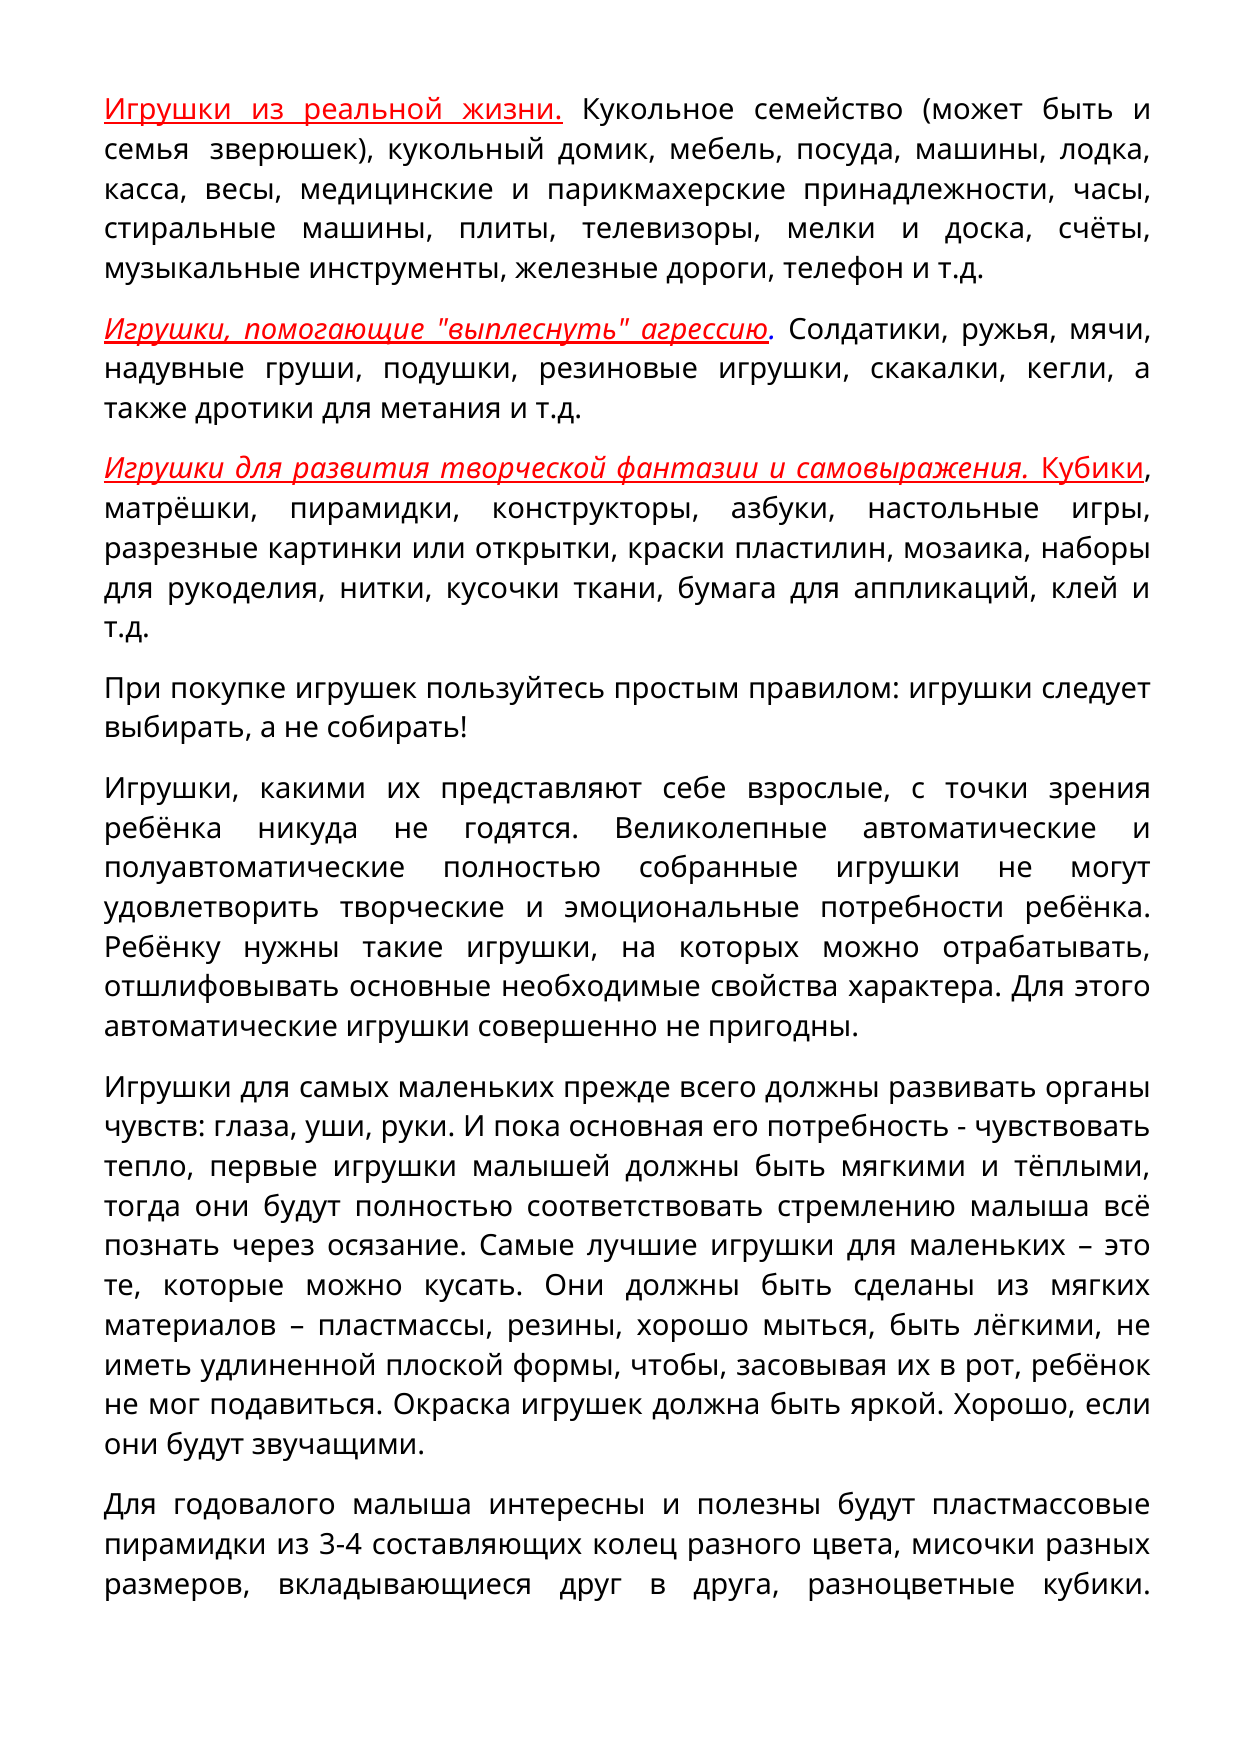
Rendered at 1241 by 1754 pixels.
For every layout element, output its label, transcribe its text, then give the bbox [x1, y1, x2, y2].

text Игрушки для самых маленьких прежде всего должны развивать органы чувств: глаза, уши, руки. И пока основная его потребность - чувствовать тепло, первые игрушки малышей должны быть мягкими и тёплыми, тогда они будут полностью соответствовать стремлению малыша всё познать через осязание. Самые лучшие игрушки для маленьких – это те, которые можно кусать. Они должны быть сделаны из мягких материалов – пластмассы, резины, хорошо мыться, быть лёгкими, не иметь удлиненной плоской формы, чтобы, засовывая их в рот, ребёнок не мог подавиться. Окраска игрушек должна быть яркой. Хорошо, если они будут звучащими. [103, 1066, 1152, 1463]
text Игрушки из реальной жизни. Кукольное семейство (может быть и семья зверюшек), кукольный домик, мебель, посуда, машины, лодка, касса, весы, медицинские и парикмахерские принадлежности, часы, стиральные машины, плиты, телевизоры, мелки и доска, счёты, музыкальные инструменты, железные дороги, телефон и т.д. [103, 89, 1152, 287]
text При покупке игрушек пользуйтесь простым правилом: игрушки следует выбирать, а не собирать! [103, 667, 1152, 746]
text Игрушки, помогающие "выплеснуть" агрессию. Солдатики, ружья, мячи, надувные груши, подушки, резиновые игрушки, скакалки, кегли, а также дротики для метания и т.д. [103, 308, 1152, 427]
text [103, 1484, 1152, 1603]
text Игрушки, какими их представляют себе взрослые, с точки зрения ребёнка никуда не годятся. Великолепные автоматические и полуавтоматические полностью собранные игрушки не могут удовлетворить творческие и эмоциональные потребности ребёнка. Ребёнку нужны такие игрушки, на которых можно отрабатывать, отшлифовывать основные необходимые свойства характера. Для этого автоматические игрушки совершенно не пригодны. [103, 767, 1152, 1045]
text Игрушки для развития творческой фантазии и самовыражения. Кубики, матрёшки, пирамидки, конструкторы, азбуки, настольные игры, разрезные картинки или открытки, краски пластилин, мозаика, наборы для рукоделия, нитки, кусочки ткани, бумага для аппликаций, клей и т.д. [103, 448, 1152, 646]
